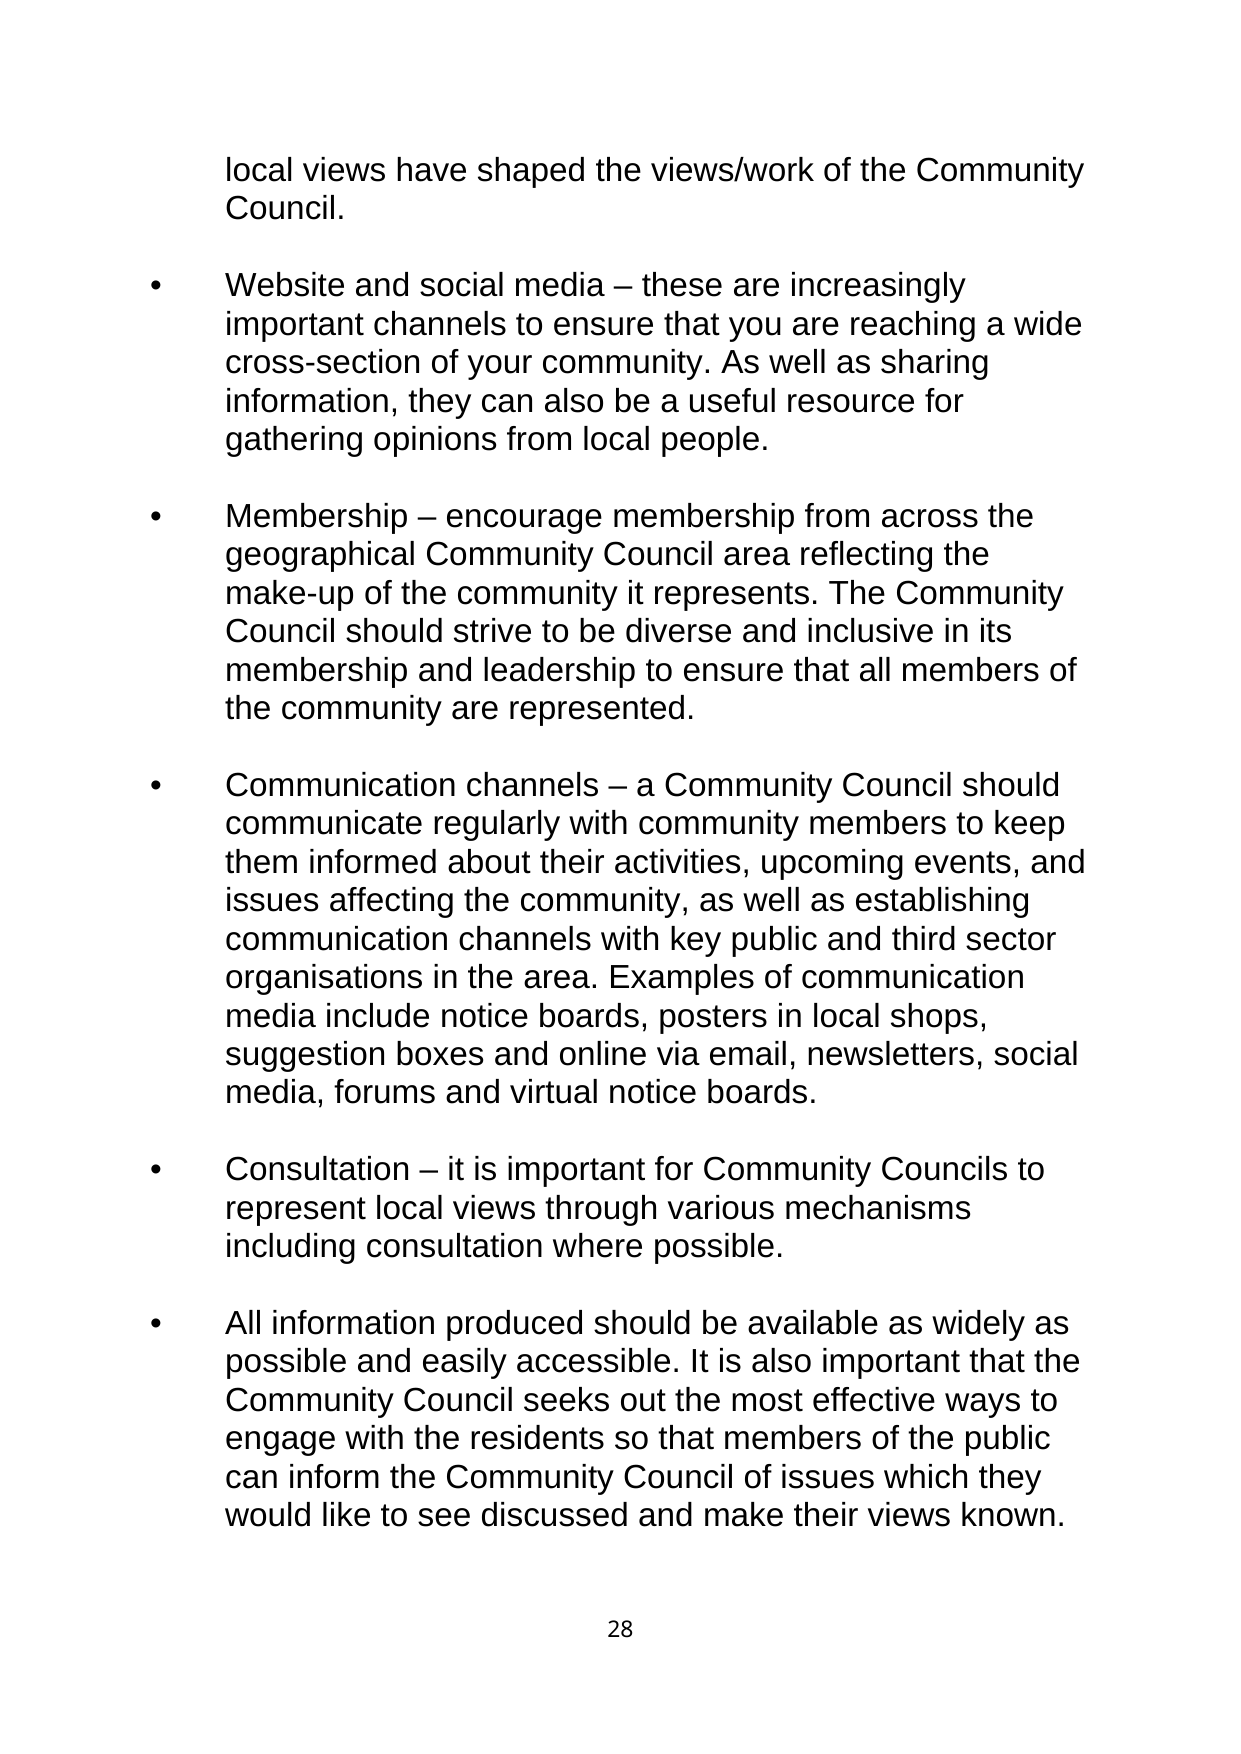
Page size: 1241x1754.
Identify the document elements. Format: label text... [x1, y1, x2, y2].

text • Membership – encourage membership from across the geographical Community Council area reflecting the make-up of the community it represents. The Community Council should strive to be diverse and inclusive in its membership and leadership to ensure that all members of the community are represented. [150, 496, 1090, 727]
text • Consultation – it is important for Community Councils to represent local views through various mechanisms including consultation where possible. [150, 1149, 1090, 1265]
text • Communication channels – a Community Council should communicate regularly with community members to keep them informed about their activities, upcoming events, and issues affecting the community, as well as establishing communication channels with key public and third sector organisations in the area. Examples of communication media include notice boards, posters in local shops, suggestion boxes and online via email, newsletters, social media, forums and virtual notice boards. [150, 765, 1090, 1111]
text • All information produced should be available as widely as possible and easily accessible. It is also important that the Community Council seeks out the most effective ways to engage with the residents so that members of the public can inform the Community Council of issues which they would like to see discussed and make their views known. [150, 1303, 1090, 1534]
text • Website and social media – these are increasingly important channels to ensure that you are reaching a wide cross-section of your community. As well as sharing information, they can also be a useful resource for gathering opinions from local people. [150, 265, 1090, 457]
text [150, 150, 1090, 227]
